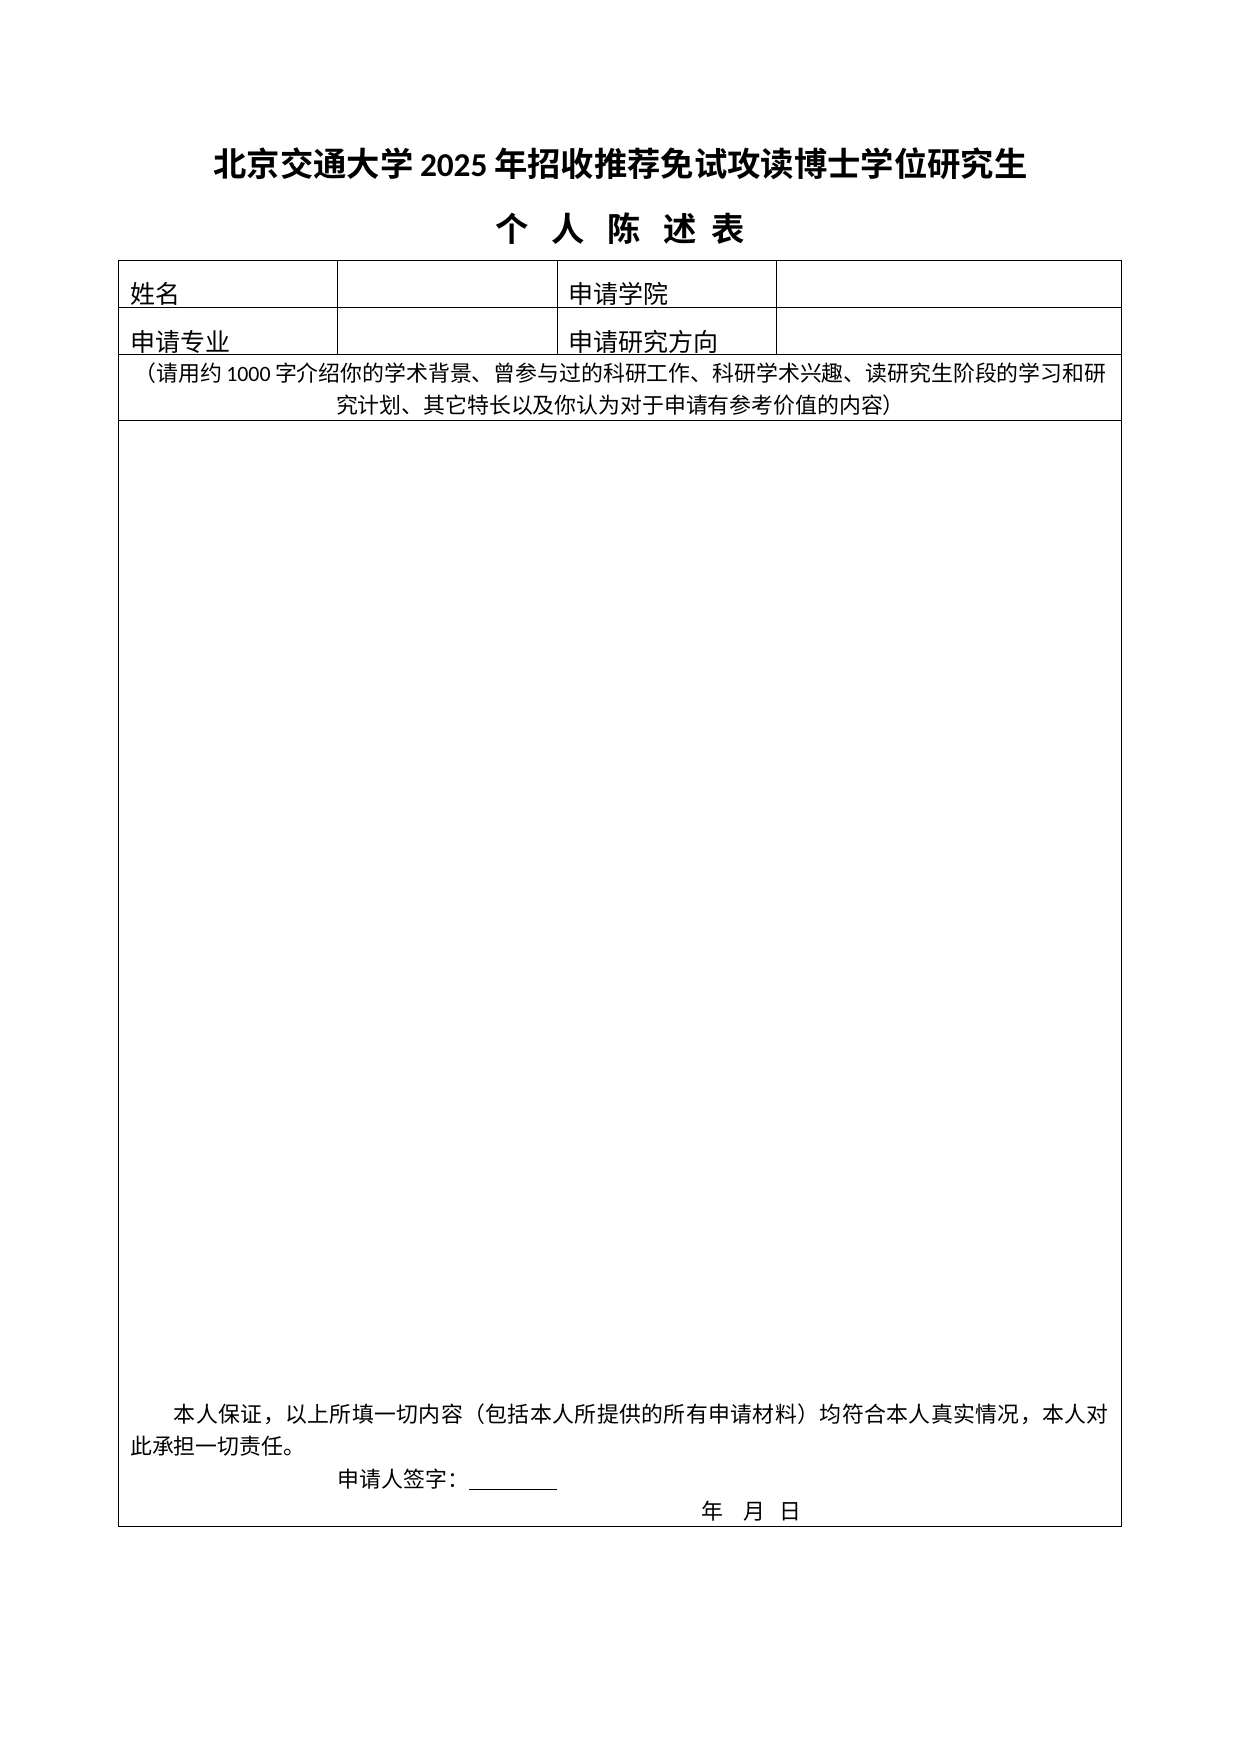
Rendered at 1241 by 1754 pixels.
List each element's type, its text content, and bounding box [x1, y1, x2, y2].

table_header [777, 261, 1121, 307]
table_cell 本人保证，以上所填一切内容（包括本人所提供的所有申请材料）均符合本人真实情况，本人对此承担一切责任。 申请人签字： 年 月 日 [119, 421, 1121, 1526]
table_cell （请用约1000字介绍你的学术背景、曾参与过的科研工作、科研学术兴趣、读研究生阶段的学习和研究计划、其它特长以及你认为对于申请有参考价值的内容） [119, 355, 1121, 420]
table_cell 申请研究方向 [558, 308, 776, 354]
table_cell 申请专业 [119, 308, 337, 354]
table_cell [338, 308, 557, 354]
table_header 申请学院 [558, 261, 776, 307]
text 个 人 陈 述 表 [118, 194, 1122, 259]
table_header [338, 261, 557, 307]
table_cell [777, 308, 1121, 354]
text 北京交通大学2025年招收推荐免试攻读博士学位研究生 [118, 129, 1122, 194]
table_header 姓名 [119, 261, 337, 307]
